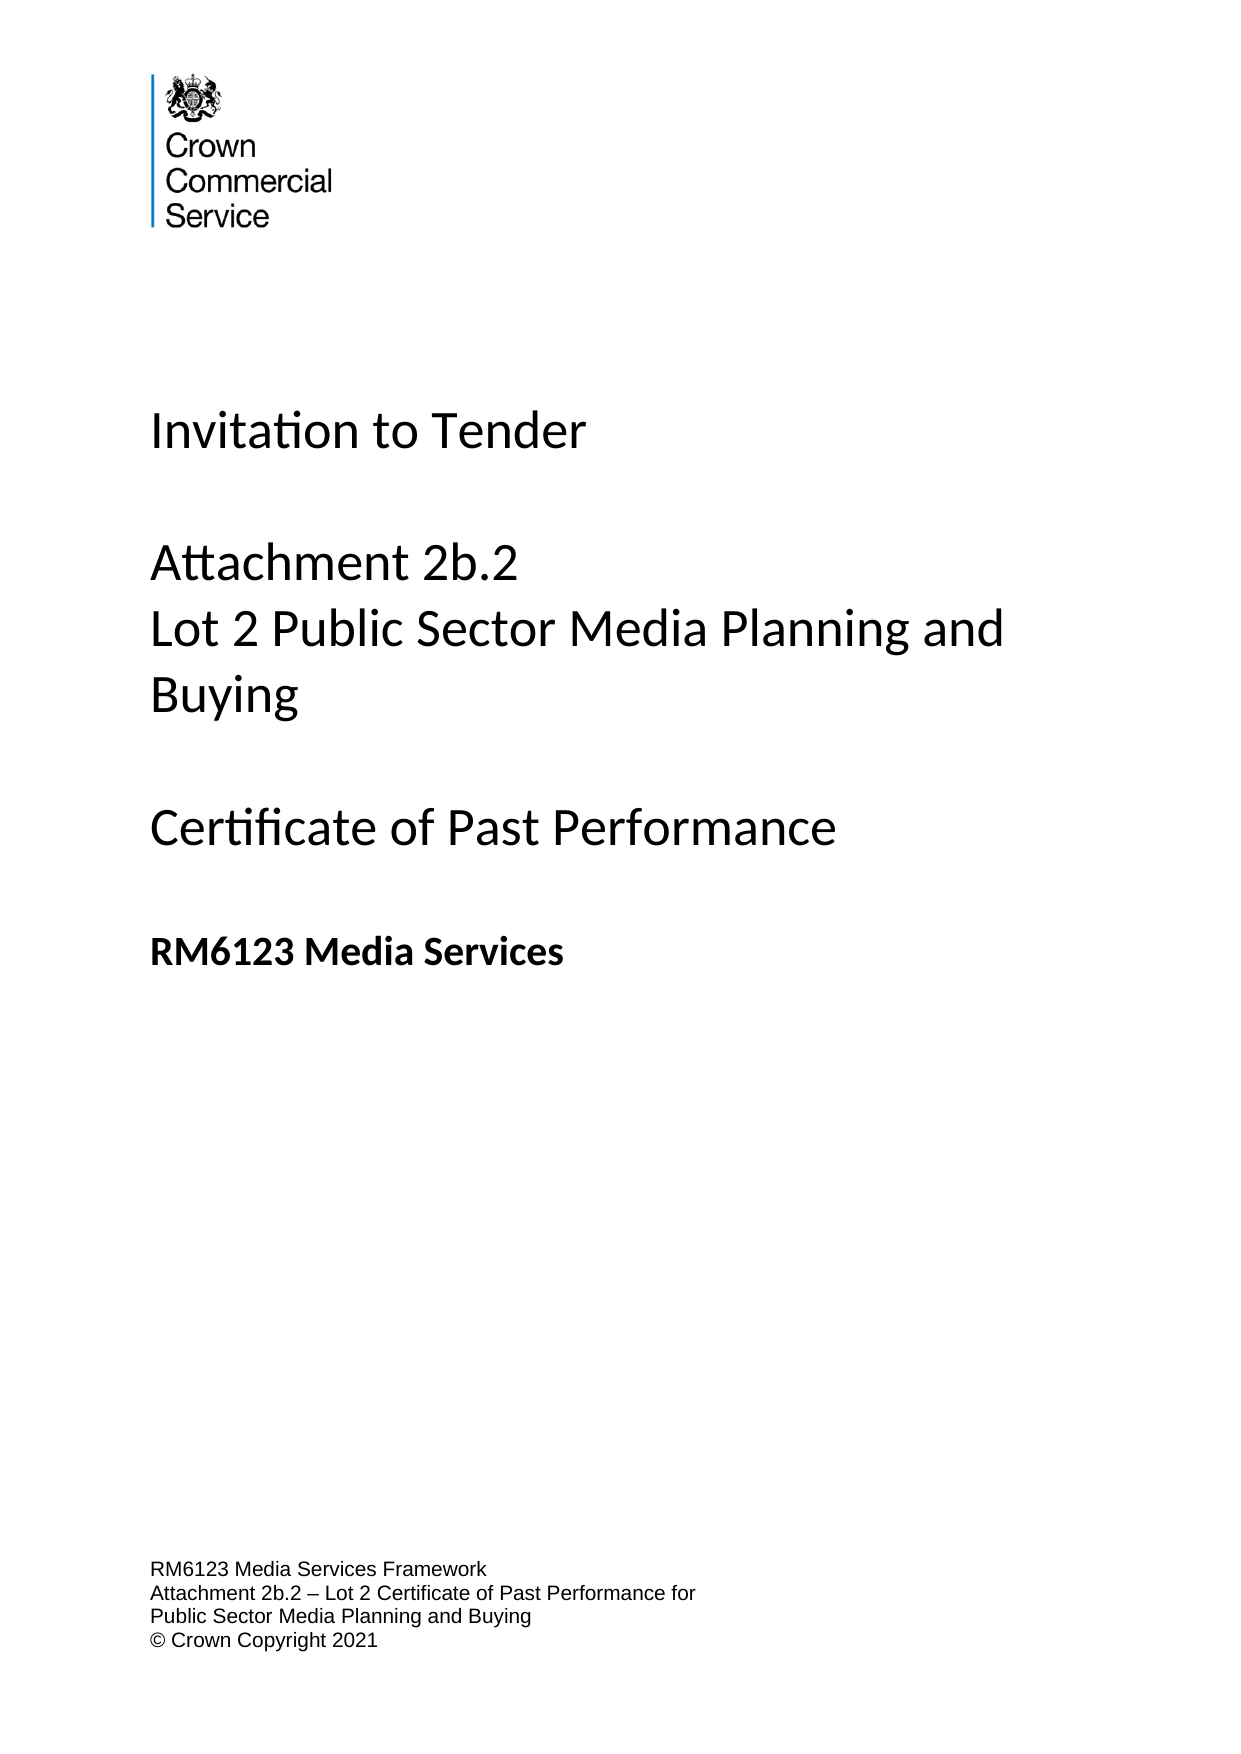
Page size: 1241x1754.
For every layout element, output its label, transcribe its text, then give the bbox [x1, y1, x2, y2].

text Invitation to Tender [150, 396, 1090, 462]
text Lot 2 Public Sector Media Planning and Buying [150, 594, 1090, 726]
text Attachment 2b.2 [150, 528, 1090, 594]
picture [150, 73, 332, 228]
text RM6123 Media Services [150, 925, 1090, 976]
text Certificate of Past Performance [150, 792, 1090, 859]
